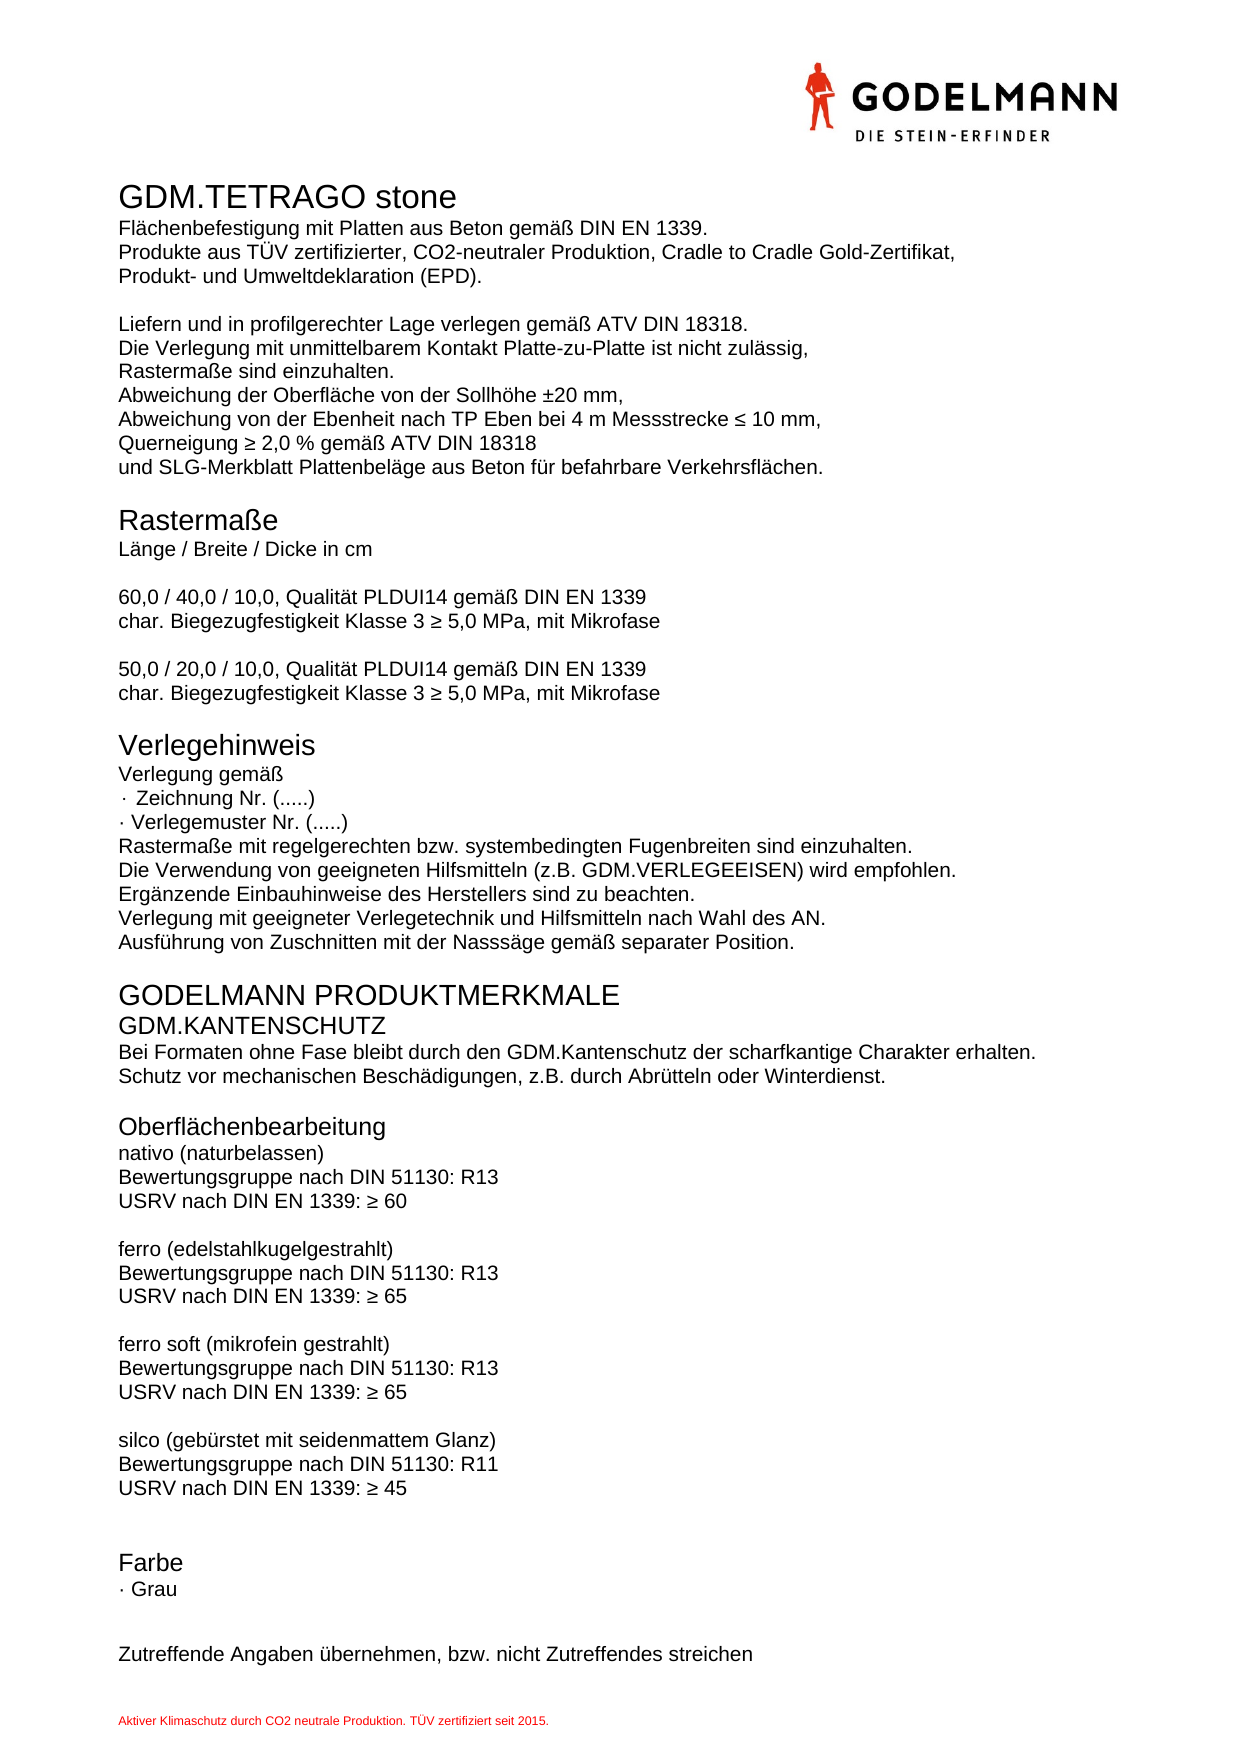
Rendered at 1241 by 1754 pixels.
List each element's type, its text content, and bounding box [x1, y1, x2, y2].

text Abweichung von der Ebenheit nach TP Eben bei 4 m Messstrecke ≤ 10 mm, [118, 407, 1123, 431]
text Ergänzende Einbauhinweise des Herstellers sind zu beachten. [118, 882, 1123, 906]
text ferro soft (mikrofein gestrahlt) [118, 1332, 1123, 1356]
text Länge / Breite / Dicke in cm [118, 537, 1123, 561]
text ferro (edelstahlkugelgestrahlt) [118, 1236, 1123, 1260]
text Liefern und in profilgerechter Lage verlegen gemäß ATV DIN 18318. [118, 311, 1123, 335]
text Bewertungsgruppe nach DIN 51130: R13 [118, 1356, 1123, 1380]
subtitle GDM.KANTENSCHUTZ [118, 1011, 1123, 1040]
text Produkte aus TÜV zertifizierter, CO2-neutraler Produktion, Cradle to Cradle Gold-Zertifikat, [118, 239, 1123, 263]
text Verlegung mit geeigneter Verlegetechnik und Hilfsmitteln nach Wahl des AN. Ausführung von Zuschnitten mit der Nasssäge gemäß separater Position. [118, 906, 1123, 954]
subtitle GODELMANN PRODUKTMERKMALE [118, 978, 1123, 1011]
text USRV nach DIN EN 1339: ≥ 60 [118, 1188, 1123, 1212]
text 50,0 / 20,0 / 10,0, Qualität PLDUI14 gemäß DIN EN 1339 [118, 656, 1123, 680]
subtitle Oberflächenbearbeitung [118, 1112, 1123, 1141]
text Bewertungsgruppe nach DIN 51130: R13 [118, 1260, 1123, 1284]
text Querneigung ≥ 2,0 % gemäß ATV DIN 18318 [118, 431, 1123, 455]
text nativo (naturbelassen) [118, 1141, 1123, 1164]
text 60,0 / 40,0 / 10,0, Qualität PLDUI14 gemäß DIN EN 1339 [118, 584, 1123, 608]
text Bewertungsgruppe nach DIN 51130: R11 [118, 1452, 1123, 1476]
text Rastermaße sind einzuhalten. [118, 359, 1123, 383]
text Die Verlegung mit unmittelbarem Kontakt Platte-zu-Platte ist nicht zulässig, [118, 335, 1123, 359]
text Abweichung der Oberfläche von der Sollhöhe ±20 mm, [118, 383, 1123, 407]
subtitle GDM.TETRAGO stone [118, 177, 1123, 216]
text Bei Formaten ohne Fase bleibt durch den GDM.Kantenschutz der scharfkantige Charakter erhalten. [118, 1040, 1123, 1064]
text Produkt- und Umweltdeklaration (EPD). [118, 263, 1123, 287]
text Die Verwendung von geeigneten Hilfsmitteln (z.B. GDM.VERLEGEEISEN) wird empfohlen. [118, 858, 1123, 882]
text silco (gebürstet mit seidenmattem Glanz) [118, 1428, 1123, 1452]
text Flächenbefestigung mit Platten aus Beton gemäß DIN EN 1339. [118, 216, 1123, 239]
subtitle Verlegehinweis [118, 728, 1123, 762]
text Bewertungsgruppe nach DIN 51130: R13 [118, 1164, 1123, 1188]
text Schutz vor mechanischen Beschädigungen, z.B. durch Abrütteln oder Winterdienst. [118, 1064, 1123, 1088]
subtitle Rastermaße [118, 503, 1123, 537]
text und SLG-Merkblatt Plattenbeläge aus Beton für befahrbare Verkehrsflächen. [118, 455, 1123, 479]
text USRV nach DIN EN 1339: ≥ 45 [118, 1476, 1123, 1500]
text char. Biegezugfestigkeit Klasse 3 ≥ 5,0 MPa, mit Mikrofase [118, 680, 1123, 704]
text char. Biegezugfestigkeit Klasse 3 ≥ 5,0 MPa, mit Mikrofase [118, 608, 1123, 632]
picture [800, 59, 1124, 148]
text · Grau [118, 1577, 1123, 1601]
subtitle Farbe [118, 1548, 1123, 1577]
text USRV nach DIN EN 1339: ≥ 65 [118, 1380, 1123, 1404]
text · Verlegemuster Nr. (.....) [118, 810, 1123, 834]
text USRV nach DIN EN 1339: ≥ 65 [118, 1284, 1123, 1308]
text Verlegung gemäß [118, 762, 1123, 786]
text Rastermaße mit regelgerechten bzw. systembedingten Fugenbreiten sind einzuhalten. [118, 834, 1123, 858]
text Zeichnung Nr. (.....) [118, 786, 1123, 810]
